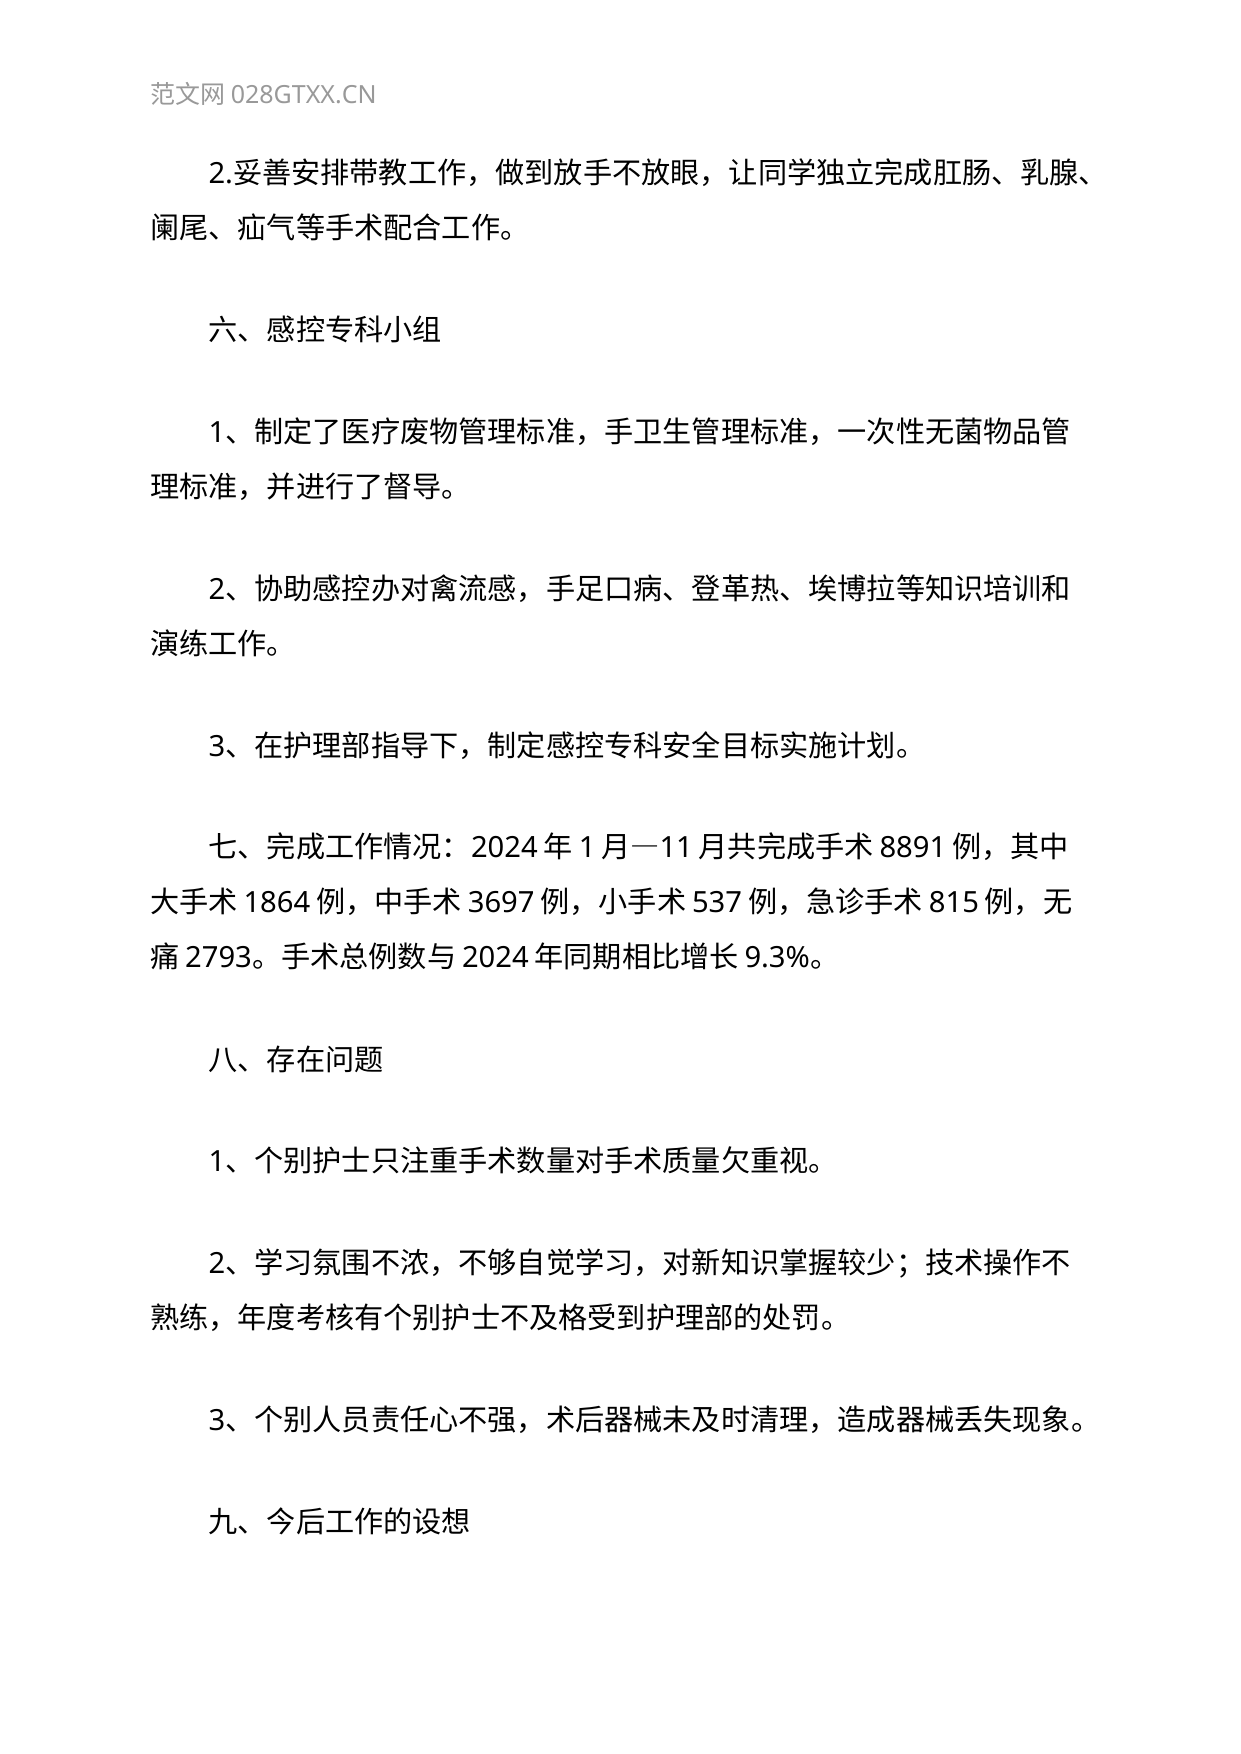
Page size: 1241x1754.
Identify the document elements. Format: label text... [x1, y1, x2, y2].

text 3、在护理部指导下，制定感控专科安全目标实施计划。 [150, 722, 1090, 764]
text 1、制定了医疗废物管理标准，手卫生管理标准，一次性无菌物品管理标准，并进行了督导。 [150, 408, 1090, 506]
text 3、个别人员责任心不强，术后器械未及时清理，造成器械丢失现象。 [150, 1397, 1090, 1439]
text 六、感控专科小组 [150, 307, 1090, 349]
text 七、完成工作情况：2024年1月—11月共完成手术8891例，其中大手术1864例，中手术3697例，小手术537例，急诊手术815例，无痛2793。手术总例数与2024年同期相比增长9.3%。 [150, 824, 1090, 976]
text 2、协助感控办对禽流感，手足口病、登革热、埃博拉等知识培训和演练工作。 [150, 565, 1090, 663]
text 八、存在问题 [150, 1036, 1090, 1078]
text 1、个别护士只注重手术数量对手术质量欠重视。 [150, 1138, 1090, 1180]
text 九、今后工作的设想 [150, 1498, 1090, 1541]
text 2、学习氛围不浓，不够自觉学习，对新知识掌握较少；技术操作不熟练，年度考核有个别护士不及格受到护理部的处罚。 [150, 1240, 1090, 1337]
text 2.妥善安排带教工作，做到放手不放眼，让同学独立完成肛肠、乳腺、阑尾、疝气等手术配合工作。 [150, 150, 1090, 247]
